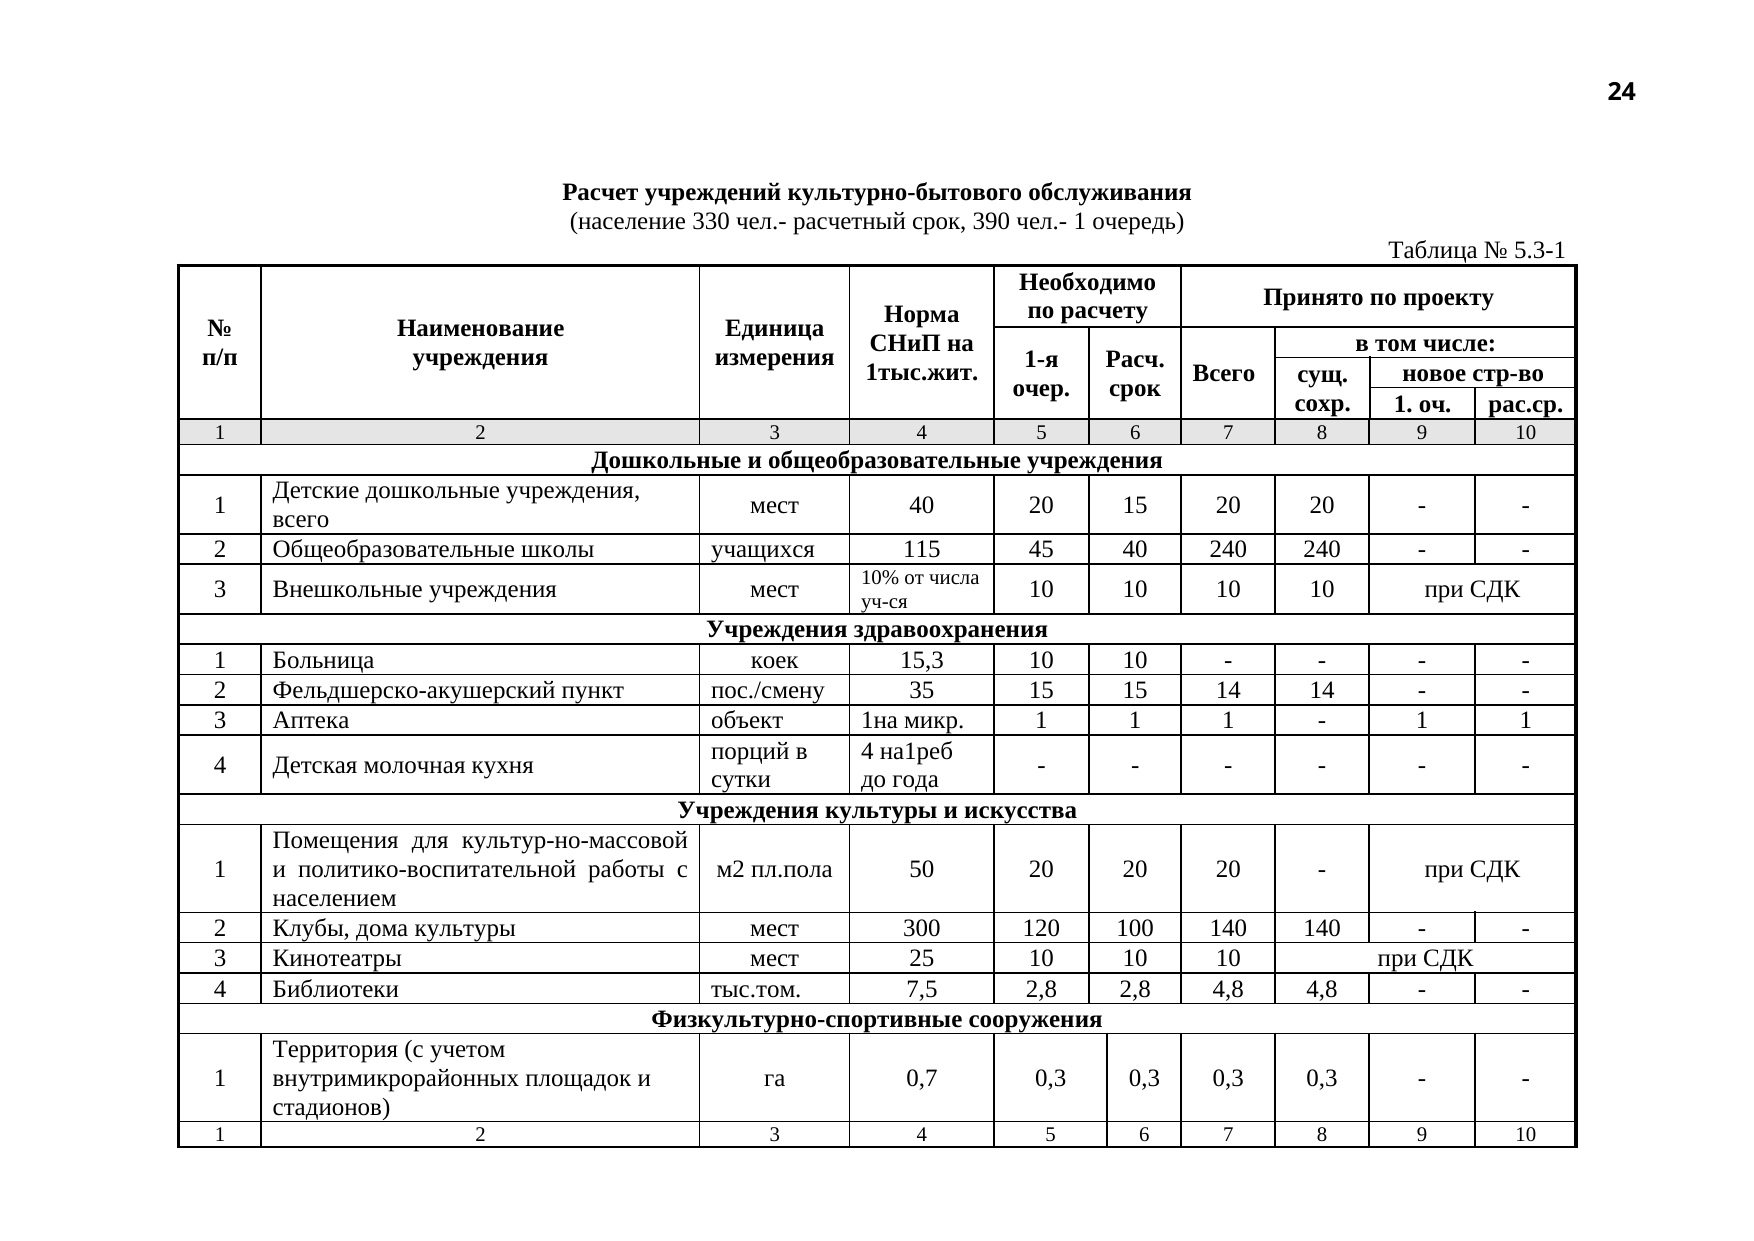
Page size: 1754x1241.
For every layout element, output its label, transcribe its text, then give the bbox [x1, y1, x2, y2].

table_cell 140 [1276, 913, 1368, 942]
table_cell 15 [995, 675, 1088, 704]
table_cell при СДК [1370, 565, 1574, 613]
table_cell 1на микр. [850, 706, 993, 734]
table_cell 2,8 [995, 974, 1088, 1002]
table_cell - [1370, 476, 1474, 533]
table_cell 1-я очер. [995, 328, 1088, 418]
table_cell - [995, 736, 1088, 793]
table_cell Детская молочная кухня [262, 736, 699, 793]
table_cell - [1476, 645, 1574, 674]
table_cell пос./смену [700, 675, 849, 704]
table_cell - [1276, 645, 1368, 674]
table_cell 1 [180, 825, 260, 911]
table_header Норма СНиП на 1тыс.жит. [850, 267, 993, 418]
table_cell 20 [1276, 476, 1368, 533]
table_cell 14 [1276, 675, 1368, 704]
table_cell 0,3 [1182, 1034, 1274, 1121]
table_cell учащихся [700, 535, 849, 563]
table_cell 20 [995, 825, 1088, 911]
table_cell 0,3 [995, 1034, 1106, 1121]
table_cell мест [700, 476, 849, 533]
table_cell Кинотеатры [262, 943, 699, 972]
table_cell 3 [180, 943, 260, 972]
table_cell в том числе: [1276, 328, 1574, 356]
table_cell 1 [180, 1034, 260, 1121]
table_cell - [1370, 675, 1474, 704]
table_cell 10 [1182, 943, 1274, 972]
table_cell 10 [1090, 943, 1180, 972]
table_cell 2,8 [1090, 974, 1180, 1002]
table_cell - [1276, 736, 1368, 793]
table_cell 20 [1182, 476, 1274, 533]
table_cell 15 [1090, 675, 1180, 704]
table_cell 140 [1182, 913, 1274, 942]
table_cell 10 [1090, 565, 1180, 613]
table_cell Физкультурно-спортивные сооружения [180, 1004, 1574, 1033]
table_cell 14 [1182, 675, 1274, 704]
table_cell 0,3 [1276, 1034, 1368, 1121]
table_cell при СДК [1276, 943, 1574, 972]
table_cell 9 [1370, 420, 1474, 444]
table_cell 9 [1370, 1122, 1474, 1146]
table_cell новое стр-во [1371, 358, 1574, 387]
table_cell объект [700, 706, 849, 734]
table_cell 45 [995, 535, 1088, 563]
table_cell 3 [180, 706, 260, 734]
table_cell 10% от числа уч-ся [850, 565, 993, 613]
table_cell 0,3 [1108, 1034, 1180, 1121]
table_cell 25 [850, 943, 993, 972]
table_cell 1 [180, 476, 260, 533]
table_cell 35 [850, 675, 993, 704]
table_cell 8 [1276, 420, 1368, 444]
table_cell Учреждения культуры и искусства [180, 795, 1574, 824]
table_cell 7,5 [850, 974, 993, 1002]
table_cell 1. оч. [1371, 388, 1474, 418]
table_cell Клубы, дома культуры [262, 913, 699, 942]
table_cell Больница [262, 645, 699, 674]
table_cell - [1476, 736, 1574, 793]
table_cell - [1182, 736, 1274, 793]
table_cell 10 [1276, 565, 1368, 613]
table_cell тыс.том. [700, 974, 849, 1002]
table_cell сущ. сохр. [1276, 358, 1369, 418]
table_cell 10 [1476, 420, 1574, 444]
table_cell 3 [700, 420, 849, 444]
table_header Единица измерения [700, 267, 849, 418]
table_cell 4,8 [1276, 974, 1368, 1002]
table_cell Детские дошкольные учреждения, всего [262, 476, 699, 533]
table_cell мест [700, 913, 849, 942]
table_cell 7 [1182, 420, 1274, 444]
table_cell 2 [180, 535, 260, 563]
table_cell га [700, 1034, 849, 1121]
table_cell коек [700, 645, 849, 674]
table_cell Помещения для культур-но-массовой и политико-воспитательной работы с населением [262, 825, 699, 911]
table_cell 10 [995, 943, 1088, 972]
table_cell 5 [995, 1122, 1106, 1146]
table_cell 4 [850, 420, 993, 444]
table_cell Внешкольные учреждения [262, 565, 699, 613]
table_cell Всего [1182, 328, 1274, 418]
table_cell мест [700, 943, 849, 972]
table_cell 15 [1090, 476, 1180, 533]
table_cell 4 [180, 736, 260, 793]
table_cell - [1370, 913, 1474, 942]
table_cell - [1276, 825, 1368, 911]
table_cell 1 [1476, 706, 1574, 734]
table_cell 4,8 [1182, 974, 1274, 1002]
table_cell - [1476, 535, 1574, 563]
table_cell 10 [1090, 645, 1180, 674]
table_cell 40 [1090, 535, 1180, 563]
table_cell 2 [180, 675, 260, 704]
table_cell 5 [995, 420, 1088, 444]
table_cell 100 [1090, 913, 1180, 942]
table_cell порций в сутки [700, 736, 849, 793]
table_cell Расч. срок [1090, 328, 1180, 418]
table_cell 20 [1182, 825, 1274, 911]
table_cell - [1370, 736, 1474, 793]
table_cell - [1090, 736, 1180, 793]
table_cell Территория (с учетом внутримикрорайонных площадок и стадионов) [262, 1034, 699, 1121]
table_cell 40 [850, 476, 993, 533]
table_cell 0,7 [850, 1034, 993, 1121]
table_cell 4 [850, 1122, 993, 1146]
text (население 330 чел.- расчетный срок, 390 чел.- 1 очередь) [118, 206, 1636, 235]
table_cell 20 [995, 476, 1088, 533]
table_cell 50 [850, 825, 993, 911]
table_cell 10 [995, 565, 1088, 613]
table_cell - [1476, 675, 1574, 704]
table_cell 1 [180, 1122, 260, 1146]
table_cell 6 [1090, 420, 1180, 444]
table_header Необходимо по расчету [995, 267, 1180, 326]
table_cell Общеобразовательные школы [262, 535, 699, 563]
table_cell 4 [180, 974, 260, 1002]
table_cell 1 [1090, 706, 1180, 734]
table_cell - [1276, 706, 1368, 734]
table_cell 1 [1182, 706, 1274, 734]
table_cell 10 [1476, 1122, 1574, 1146]
table_header Принято по проекту [1182, 267, 1574, 326]
table_cell 2 [262, 1122, 699, 1146]
table_cell - [1476, 974, 1574, 1002]
table_cell - [1476, 913, 1574, 942]
table_cell - [1370, 974, 1474, 1002]
table_cell 300 [850, 913, 993, 942]
table_cell Учреждения здравоохранения [180, 615, 1574, 643]
table_header № п/п [180, 267, 260, 418]
table_cell 6 [1108, 1122, 1180, 1146]
table_cell 15,3 [850, 645, 993, 674]
table_cell 4 на1реб до года [850, 736, 993, 793]
table_cell 240 [1276, 535, 1368, 563]
table_cell Фельдшерско-акушерский пункт [262, 675, 699, 704]
text Таблица № 5.3-1 [1388, 235, 1636, 263]
table_cell - [1370, 1034, 1474, 1121]
table_cell 20 [1090, 825, 1180, 911]
table_cell 120 [995, 913, 1088, 942]
table_cell 1 [995, 706, 1088, 734]
table_cell Дошкольные и общеобразовательные учреждения [180, 445, 1574, 474]
table_cell - [1182, 645, 1274, 674]
table_cell 1 [1370, 706, 1474, 734]
text Расчет учреждений культурно-бытового обслуживания [118, 177, 1636, 206]
table_cell - [1370, 535, 1474, 563]
table_cell - [1476, 476, 1574, 533]
table_cell 2 [180, 913, 260, 942]
table_cell 1 [180, 420, 260, 444]
table_cell 115 [850, 535, 993, 563]
table_cell при СДК [1370, 825, 1574, 911]
table_header Наименование учреждения [262, 267, 699, 418]
table_cell 3 [180, 565, 260, 613]
table_cell 10 [995, 645, 1088, 674]
table_cell 2 [262, 420, 699, 444]
table_cell мест [700, 565, 849, 613]
table_cell рас.ср. [1476, 388, 1574, 418]
table_cell - [1370, 645, 1474, 674]
table_cell 8 [1276, 1122, 1368, 1146]
table_cell 3 [700, 1122, 849, 1146]
table_cell - [1476, 1034, 1574, 1121]
table_cell 240 [1182, 535, 1274, 563]
table_cell Аптека [262, 706, 699, 734]
table_cell 1 [180, 645, 260, 674]
table_cell 7 [1182, 1122, 1274, 1146]
table_cell Библиотеки [262, 974, 699, 1002]
table_cell 10 [1182, 565, 1274, 613]
table_cell м2 пл.пола [700, 825, 849, 911]
